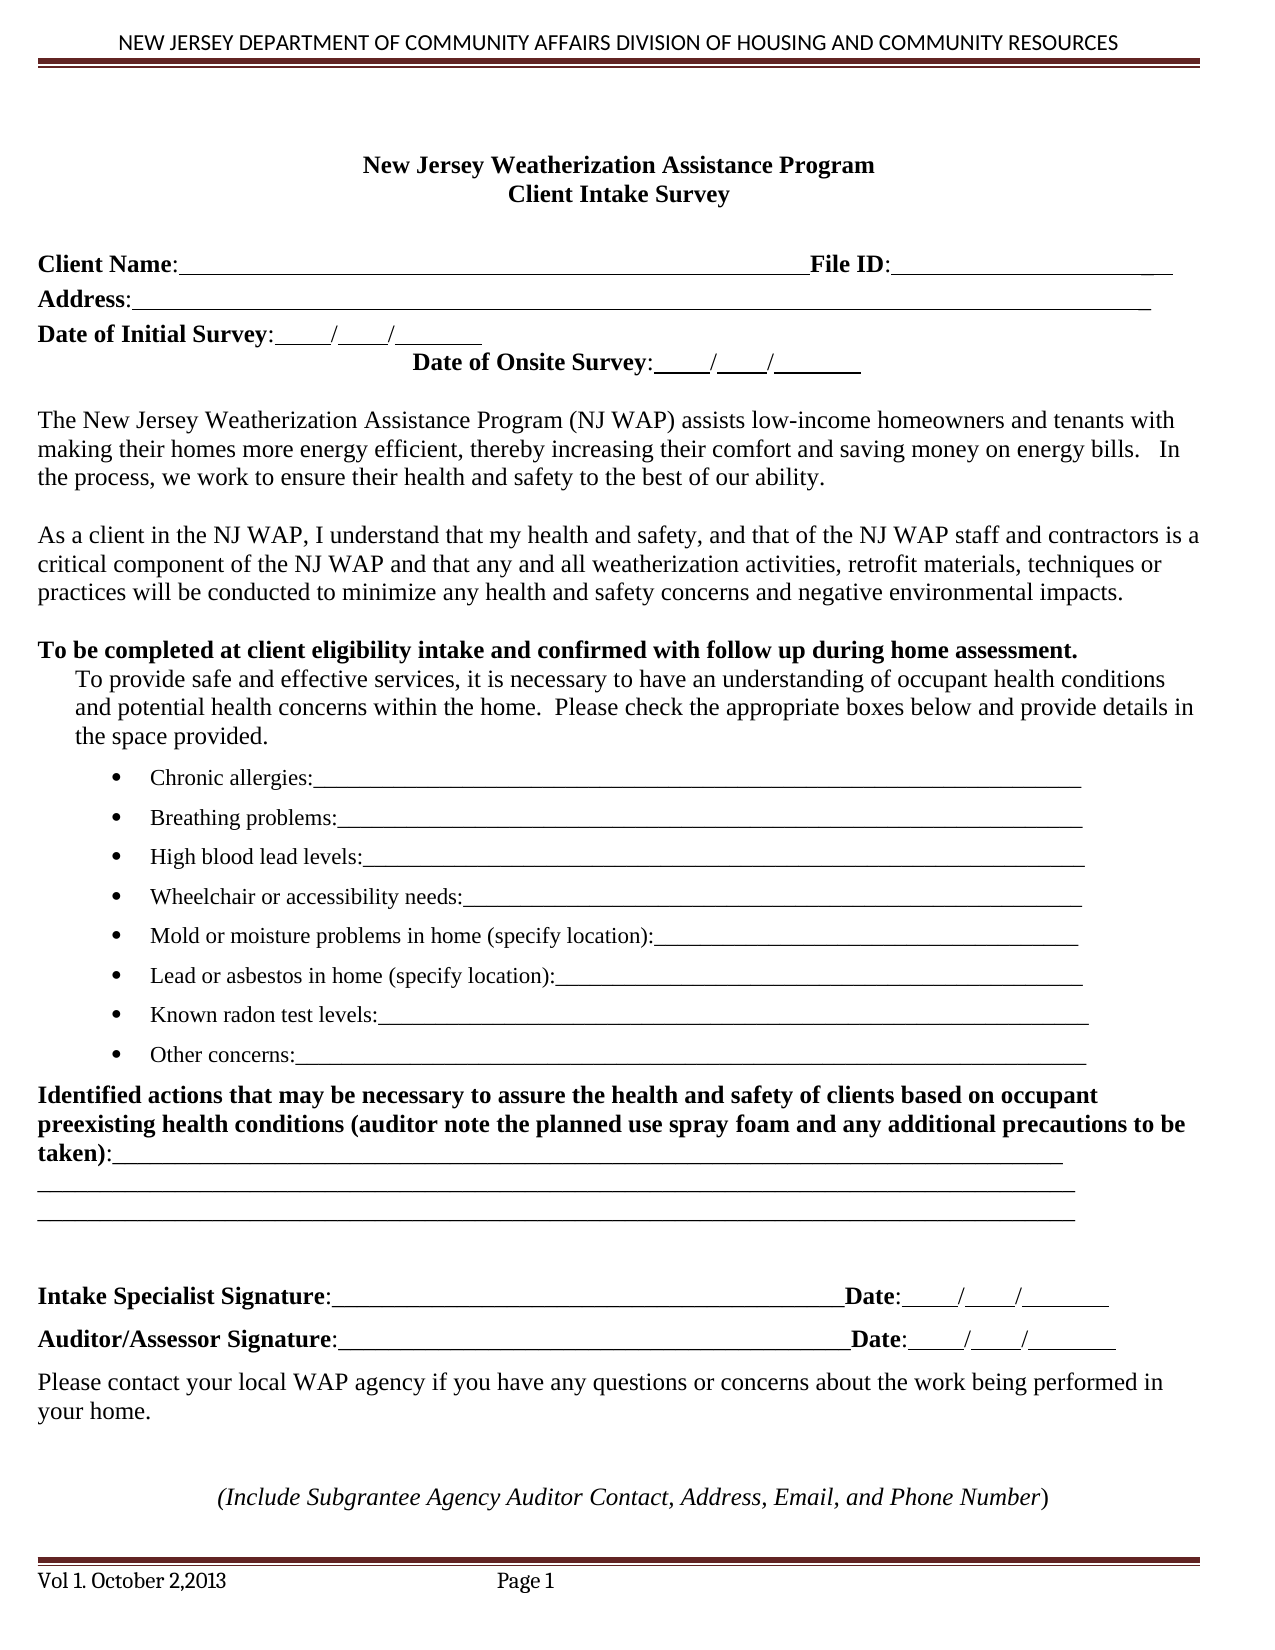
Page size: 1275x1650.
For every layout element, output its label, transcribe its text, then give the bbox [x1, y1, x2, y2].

text Client Name: File ID: _ [37, 249, 1200, 277]
text Please contact your local WAP agency if you have any questions or concerns about the work being performed in your home. [37, 1367, 1200, 1424]
text As a client in the NJ WAP, I understand that my health and safety, and that of the NJ WAP staff and contractors is a critical component of the NJ WAP and that any and all weatherization activities, retrofit materials, techniques or practices will be conducted to minimize any health and safety concerns and negative environmental impacts. [37, 520, 1200, 606]
list Lead or asbestos in home (specify location):______________________________________________ [112, 962, 1200, 988]
text To provide safe and effective services, it is necessary to have an understanding of occupant health conditions and potential health concerns within the home. Please check the appropriate boxes below and provide details in the space provided. [75, 664, 1200, 750]
text New Jersey Weatherization Assistance Program [37, 150, 1200, 179]
text The New Jersey Weatherization Assistance Program (NJ WAP) assists low-income homeowners and tenants with making their homes more energy efficient, thereby increasing their comfort and saving money on energy bills. In the process, we work to ensure their health and safety to the best of our ability. [37, 405, 1200, 491]
list Mold or moisture problems in home (specify location):_____________________________________ [112, 922, 1200, 949]
text Intake Specialist Signature:_________________________________________Date: / / [37, 1281, 1185, 1309]
list Other concerns:_____________________________________________________________________ [112, 1041, 1200, 1067]
text Client Intake Survey [37, 179, 1200, 207]
list Wheelchair or accessibility needs:______________________________________________________ [112, 883, 1200, 909]
text Auditor/Assessor Signature:_________________________________________Date: / / [37, 1324, 1185, 1353]
list Breathing problems:_________________________________________________________________ [112, 804, 1200, 830]
text To be completed at client eligibility intake and confirmed with follow up during home assessment. [37, 635, 1200, 664]
text Date of Initial Survey: / / Date of Onsite Survey: / / [37, 319, 1200, 376]
list Known radon test levels:______________________________________________________________ [112, 1001, 1200, 1028]
text (Include Subgrantee Agency Auditor Contact, Address, Email, and Phone Number) [28, 1482, 1200, 1511]
list High blood lead levels:_______________________________________________________________ [112, 843, 1200, 870]
text Identified actions that may be necessary to assure the health and safety of clients based on occupant preexisting health conditions (auditor note the planned use spray foam and any additional precautions to be taken):____________________________________________________________________________ ___________________________________________________________________________________ ___________________________________________________________________________________ [37, 1080, 1200, 1253]
text Address: _ [37, 284, 1200, 312]
list Chronic allergies:___________________________________________________________________ [112, 764, 1200, 791]
